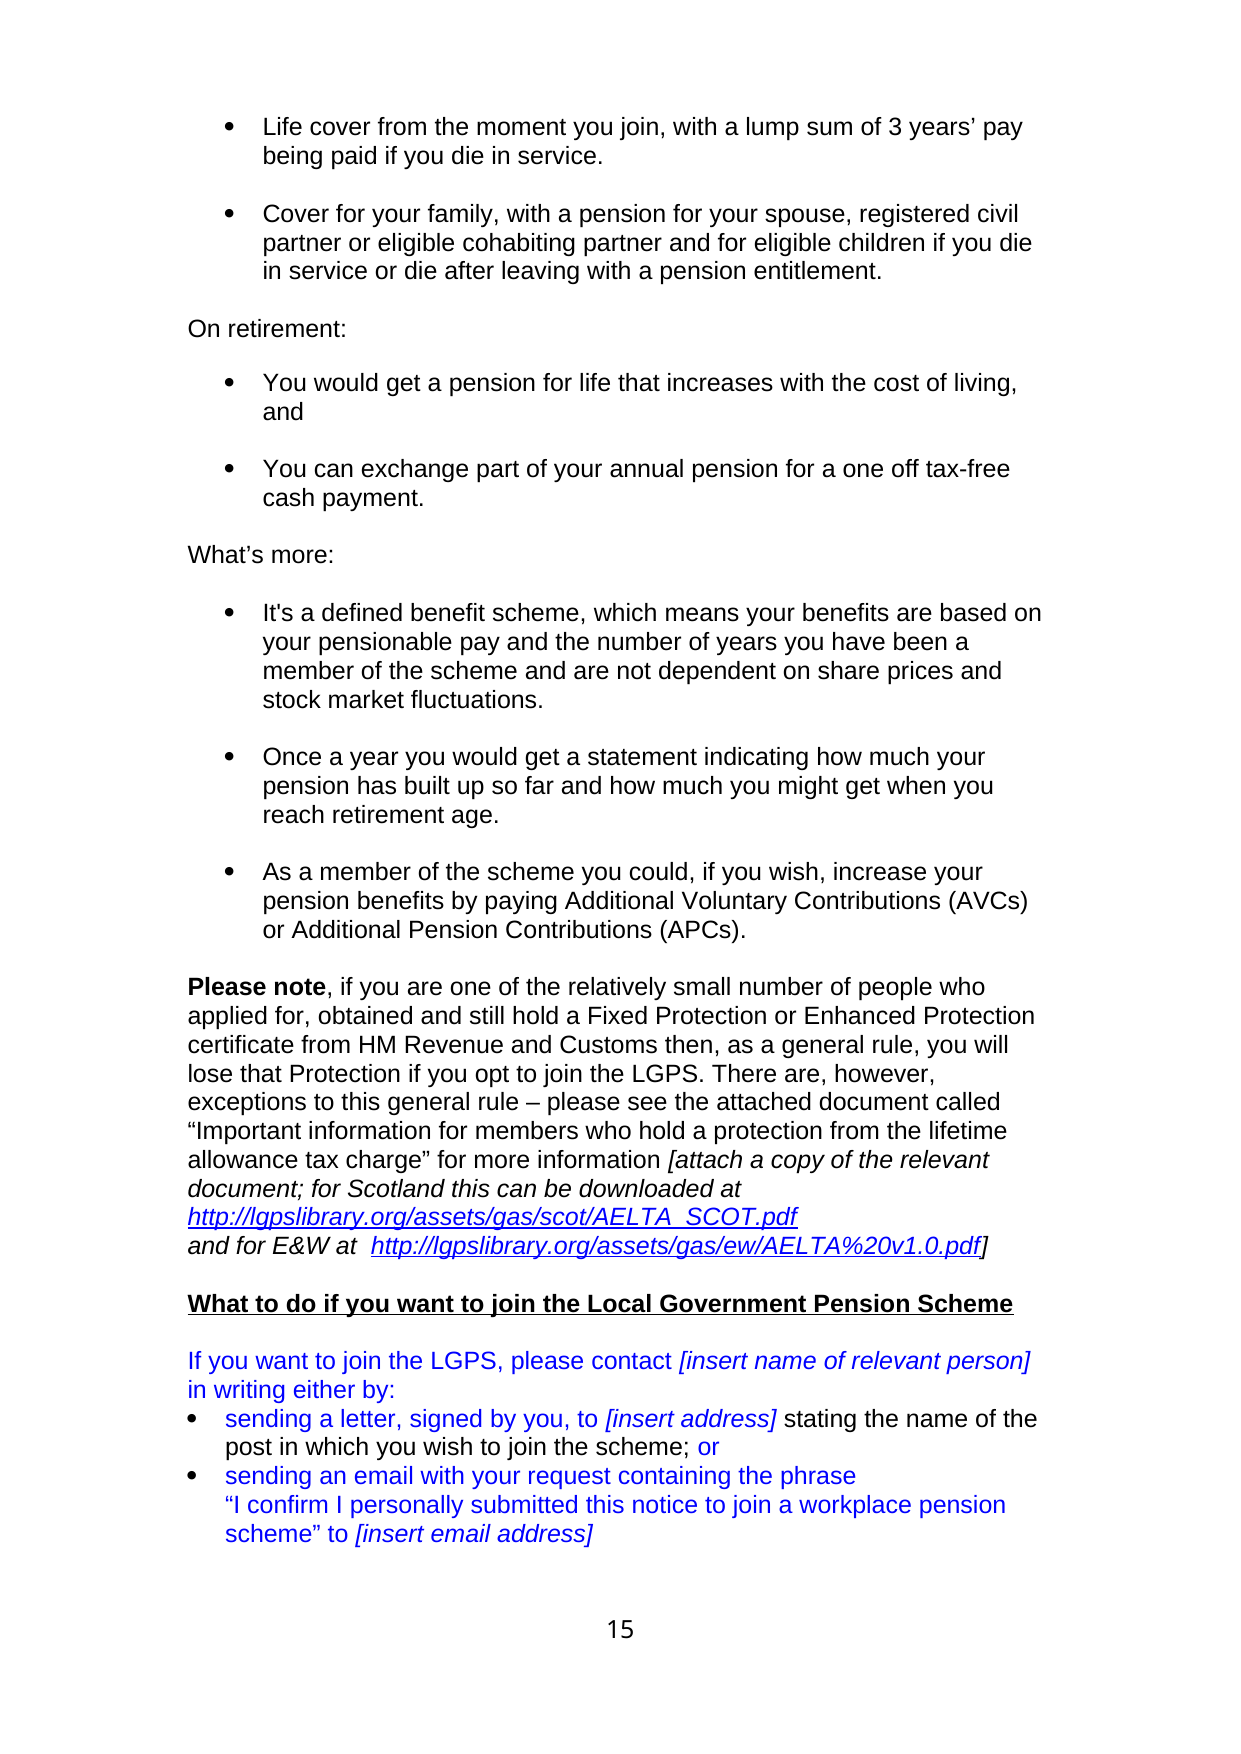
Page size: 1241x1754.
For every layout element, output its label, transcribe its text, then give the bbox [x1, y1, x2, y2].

list As a member of the scheme you could, if you wish, increase your pension benefits by paying Additional Voluntary Contributions (AVCs) or Additional Pension Contributions (APCs). [225, 857, 1053, 943]
list Life cover from the moment you join, with a lump sum of 3 years’ pay being paid if you die in service. [225, 112, 1053, 170]
text Please note, if you are one of the relatively small number of people who applied for, obtained and still hold a Fixed Protection or Enhanced Protection certificate from HM Revenue and Customs then, as a general rule, you will lose that Protection if you opt to join the LGPS. There are, however, exceptions to this general rule – please see the attached document called “Important information for members who hold a protection from the lifetime allowance tax charge” for more information [attach a copy of the relevant document; for Scotland this can be downloaded at http://lgpslibrary.org/assets/gas/scot/AELTA_SCOT.pdf [187, 972, 1053, 1231]
list You can exchange part of your annual pension for a one off tax-free cash payment. [225, 454, 1053, 512]
list sending an email with your request containing the phrase [187, 1461, 1053, 1490]
text If you want to join the LGPS, please contact [insert name of relevant person] in writing either by: [187, 1346, 1053, 1403]
list sending a letter, signed by you, to [insert address] stating the name of the post in which you wish to join the scheme; or [187, 1403, 1053, 1461]
text “I confirm I personally submitted this notice to join a workplace pension scheme” to [insert email address] [225, 1490, 1053, 1547]
list It's a defined benefit scheme, which means your benefits are based on your pensionable pay and the number of years you have been a member of the scheme and are not dependent on share prices and stock market fluctuations. [225, 598, 1053, 713]
list You would get a pension for life that increases with the cost of living, and [225, 368, 1053, 425]
text On retirement: [187, 314, 1053, 343]
text What’s more: [187, 540, 1053, 569]
list Cover for your family, with a pension for your spouse, registered civil partner or eligible cohabiting partner and for eligible children if you die in service or die after leaving with a pension entitlement. [225, 199, 1053, 285]
text What to do if you want to join the Local Government Pension Scheme [187, 1288, 1053, 1317]
text and for E&W at http://lgpslibrary.org/assets/gas/ew/AELTA%20v1.0.pdf] [187, 1231, 1053, 1260]
list Once a year you would get a statement indicating how much your pension has built up so far and how much you might get when you reach retirement age. [225, 742, 1053, 828]
